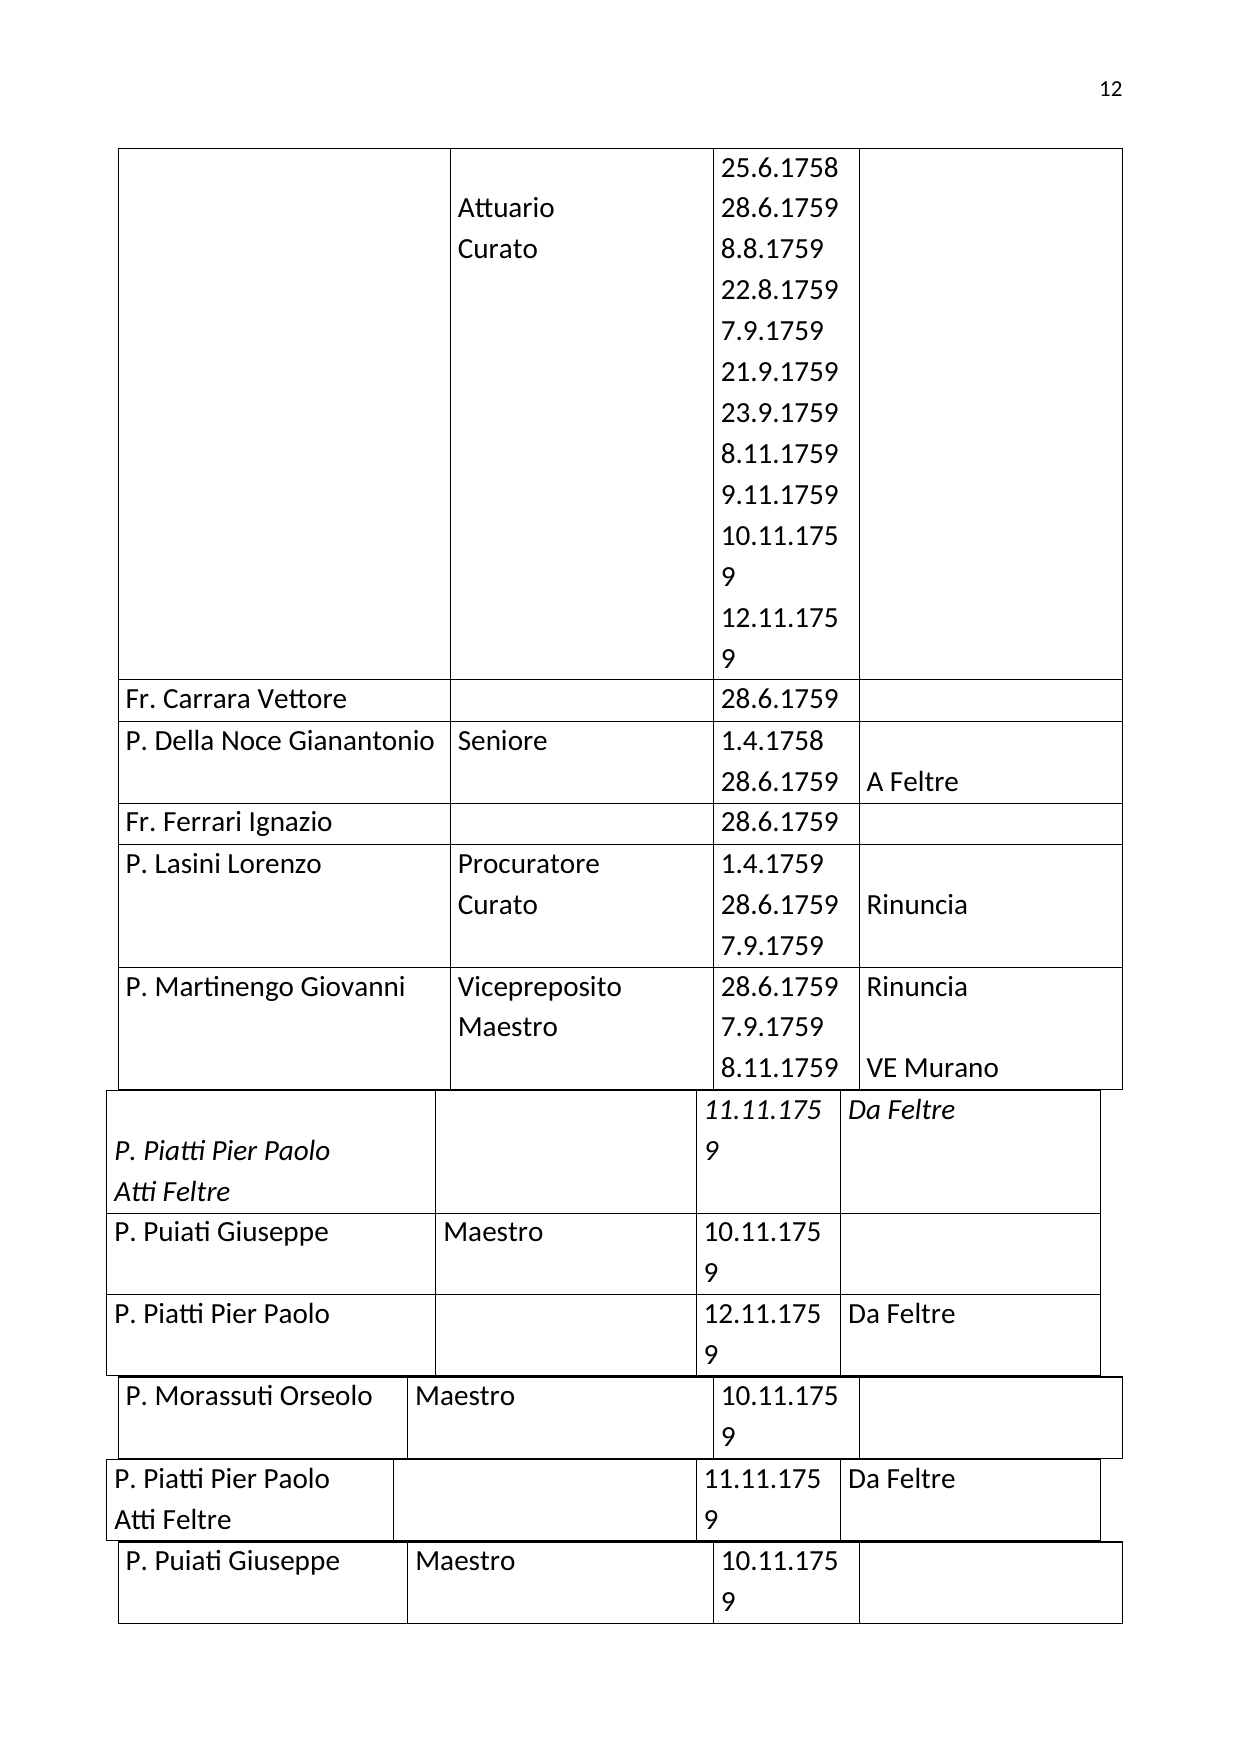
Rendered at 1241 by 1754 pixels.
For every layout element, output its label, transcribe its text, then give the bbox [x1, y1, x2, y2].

table_cell P. Della Noce Gianantonio [119, 722, 450, 802]
table_cell Rinuncia VE Murano [860, 968, 1122, 1089]
table_cell P. Piatti Pier Paolo [107, 1295, 435, 1375]
table_header 10.11.1759 [714, 1543, 859, 1623]
table_cell 28.6.1759 7.9.1759 8.11.1759 [714, 968, 859, 1089]
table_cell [119, 149, 450, 679]
table_header Maestro [408, 1378, 713, 1458]
table_header P. Piatti Pier Paolo Atti Feltre [107, 1460, 393, 1540]
table_header Maestro [408, 1543, 713, 1623]
table_cell P. Martinengo Giovanni [119, 968, 450, 1089]
table_cell 1.4.1759 28.6.1759 7.9.1759 [714, 845, 859, 967]
table_cell Vicepreposito Maestro [451, 968, 713, 1089]
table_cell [451, 149, 713, 679]
table_cell [436, 1295, 696, 1375]
table_cell 1.4.1758 28.6.1759 [714, 722, 859, 802]
table_cell 28.6.1759 [714, 804, 859, 844]
table_cell 28.6.1759 [714, 680, 859, 721]
table_cell Maestro [436, 1214, 696, 1294]
table_header Da Feltre [841, 1091, 1100, 1212]
table_cell [451, 680, 713, 721]
table_header 11.11.1759 [697, 1460, 840, 1540]
table_cell Da Feltre [841, 1295, 1100, 1375]
table_cell 10.11.1759 [697, 1214, 840, 1294]
table_cell Seniore [451, 722, 713, 802]
table_cell Procuratore Curato [451, 845, 713, 967]
table_header Da Feltre [841, 1460, 1100, 1540]
table_cell Fr. Ferrari Ignazio [119, 804, 450, 844]
table_cell [860, 149, 1122, 679]
table_header [436, 1091, 696, 1212]
table_cell 12.11.1759 [697, 1295, 840, 1375]
table_header [394, 1460, 696, 1540]
table_cell [841, 1214, 1100, 1294]
table_header P. Morassuti Orseolo [119, 1378, 407, 1458]
table_cell A Feltre [860, 722, 1122, 802]
table_header [860, 1378, 1122, 1458]
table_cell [714, 149, 859, 679]
table_cell Fr. Carrara Vettore [119, 680, 450, 721]
table_header P. Puiati Giuseppe [119, 1543, 407, 1623]
table_cell Rinuncia [860, 845, 1122, 967]
table_cell P. Lasini Lorenzo [119, 845, 450, 967]
table_header 11.11.1759 [697, 1091, 840, 1212]
table_header [860, 1543, 1122, 1623]
table_cell P. Puiati Giuseppe [107, 1214, 435, 1294]
table_cell [451, 804, 713, 844]
table_cell [860, 680, 1122, 721]
table_cell [860, 804, 1122, 844]
table_header 10.11.1759 [714, 1378, 859, 1458]
table_header P. Piatti Pier Paolo Atti Feltre [107, 1091, 435, 1212]
